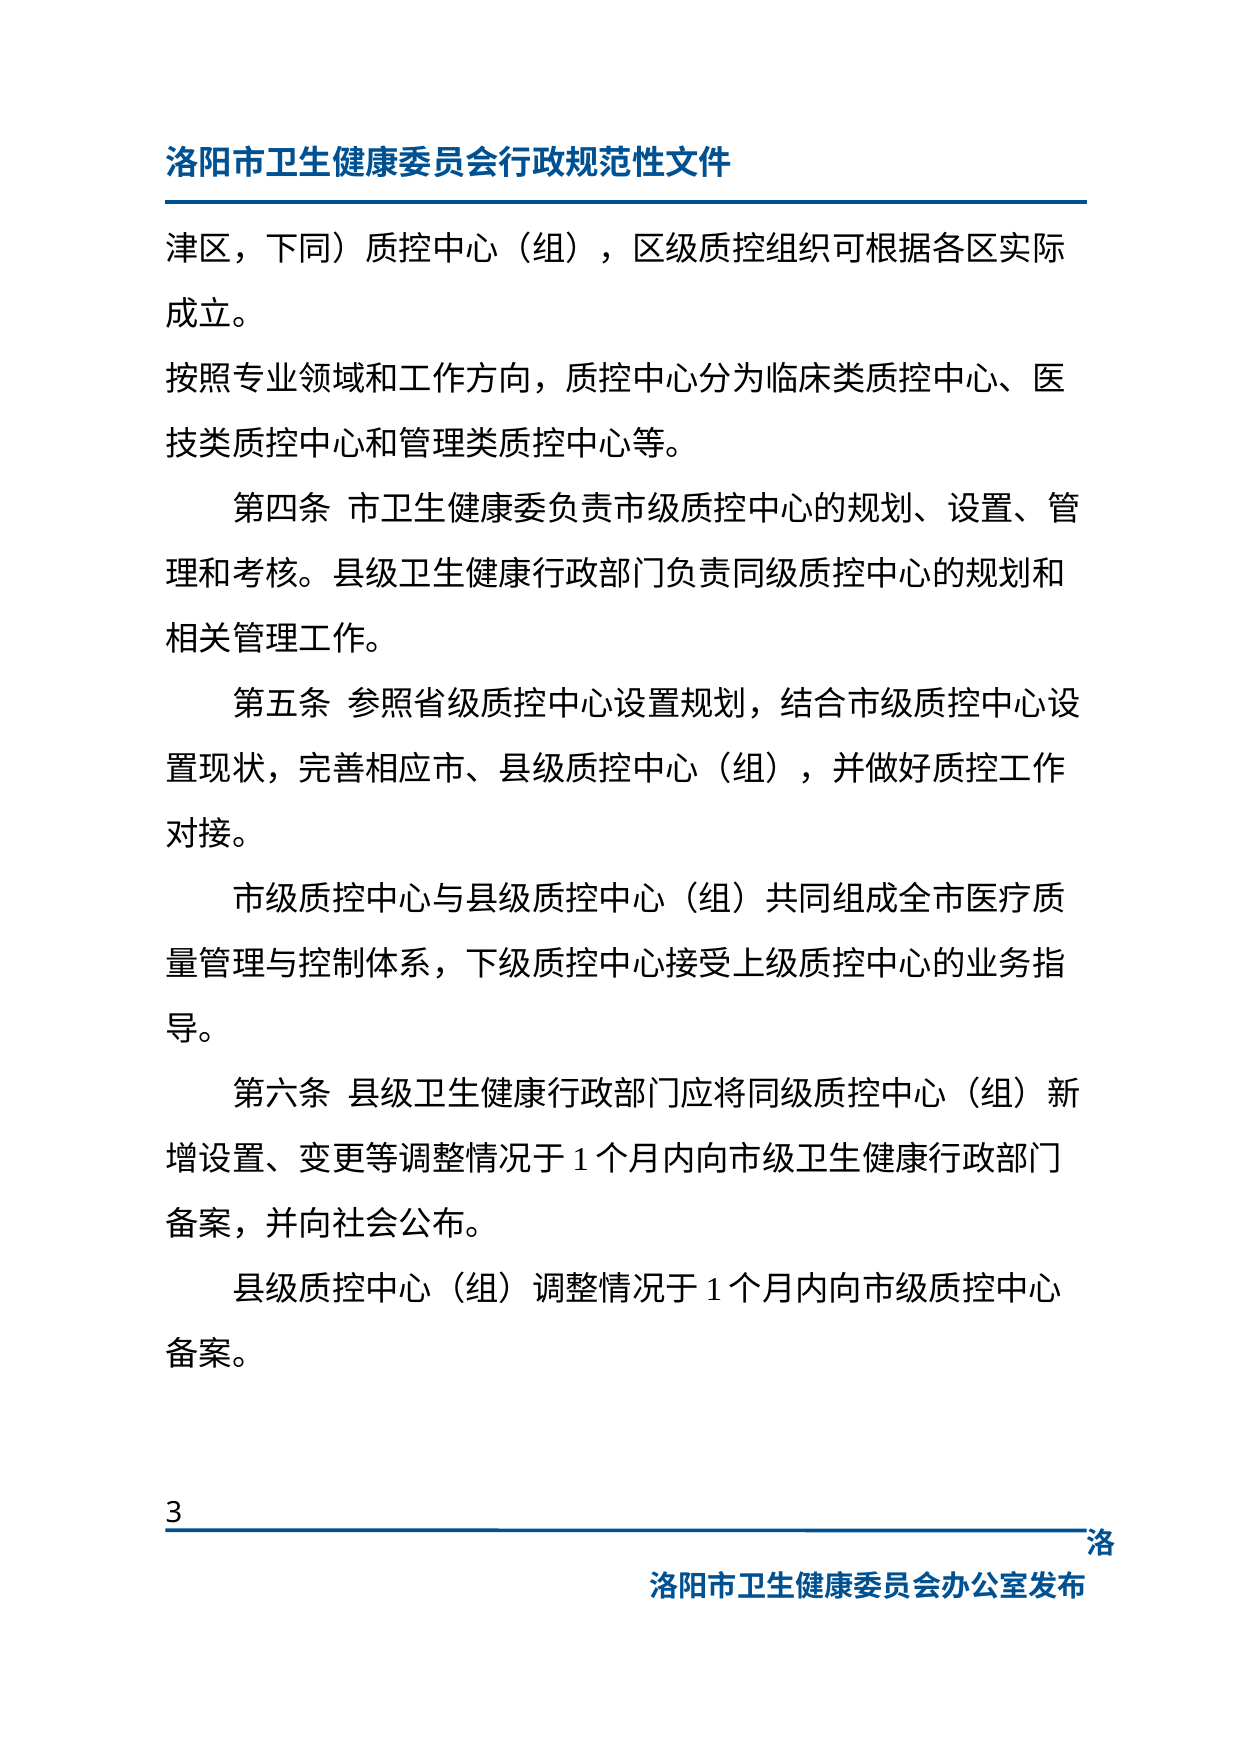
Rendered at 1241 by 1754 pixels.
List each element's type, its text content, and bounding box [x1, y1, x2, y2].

text 第五条 参照省级质控中心设置规划，结合市级质控中心设置现状，完善相应市、县级质控中心（组），并做好质控工作对接。 [165, 669, 1087, 864]
text 县级质控中心（组）调整情况于1个月内向市级质控中心备案。 [165, 1254, 1087, 1384]
text 市级质控中心与县级质控中心（组）共同组成全市医疗质量管理与控制体系，下级质控中心接受上级质控中心的业务指导。 [165, 864, 1087, 1059]
text 第六条 县级卫生健康行政部门应将同级质控中心（组）新增设置、变更等调整情况于1个月内向市级卫生健康行政部门备案，并向社会公布。 [165, 1059, 1087, 1254]
text 第四条 市卫生健康委负责市级质控中心的规划、设置、管理和考核。县级卫生健康行政部门负责同级质控中心的规划和相关管理工作。 [165, 474, 1087, 669]
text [165, 214, 1087, 344]
text 按照专业领域和工作方向，质控中心分为临床类质控中心、医技类质控中心和管理类质控中心等。 [165, 344, 1087, 474]
